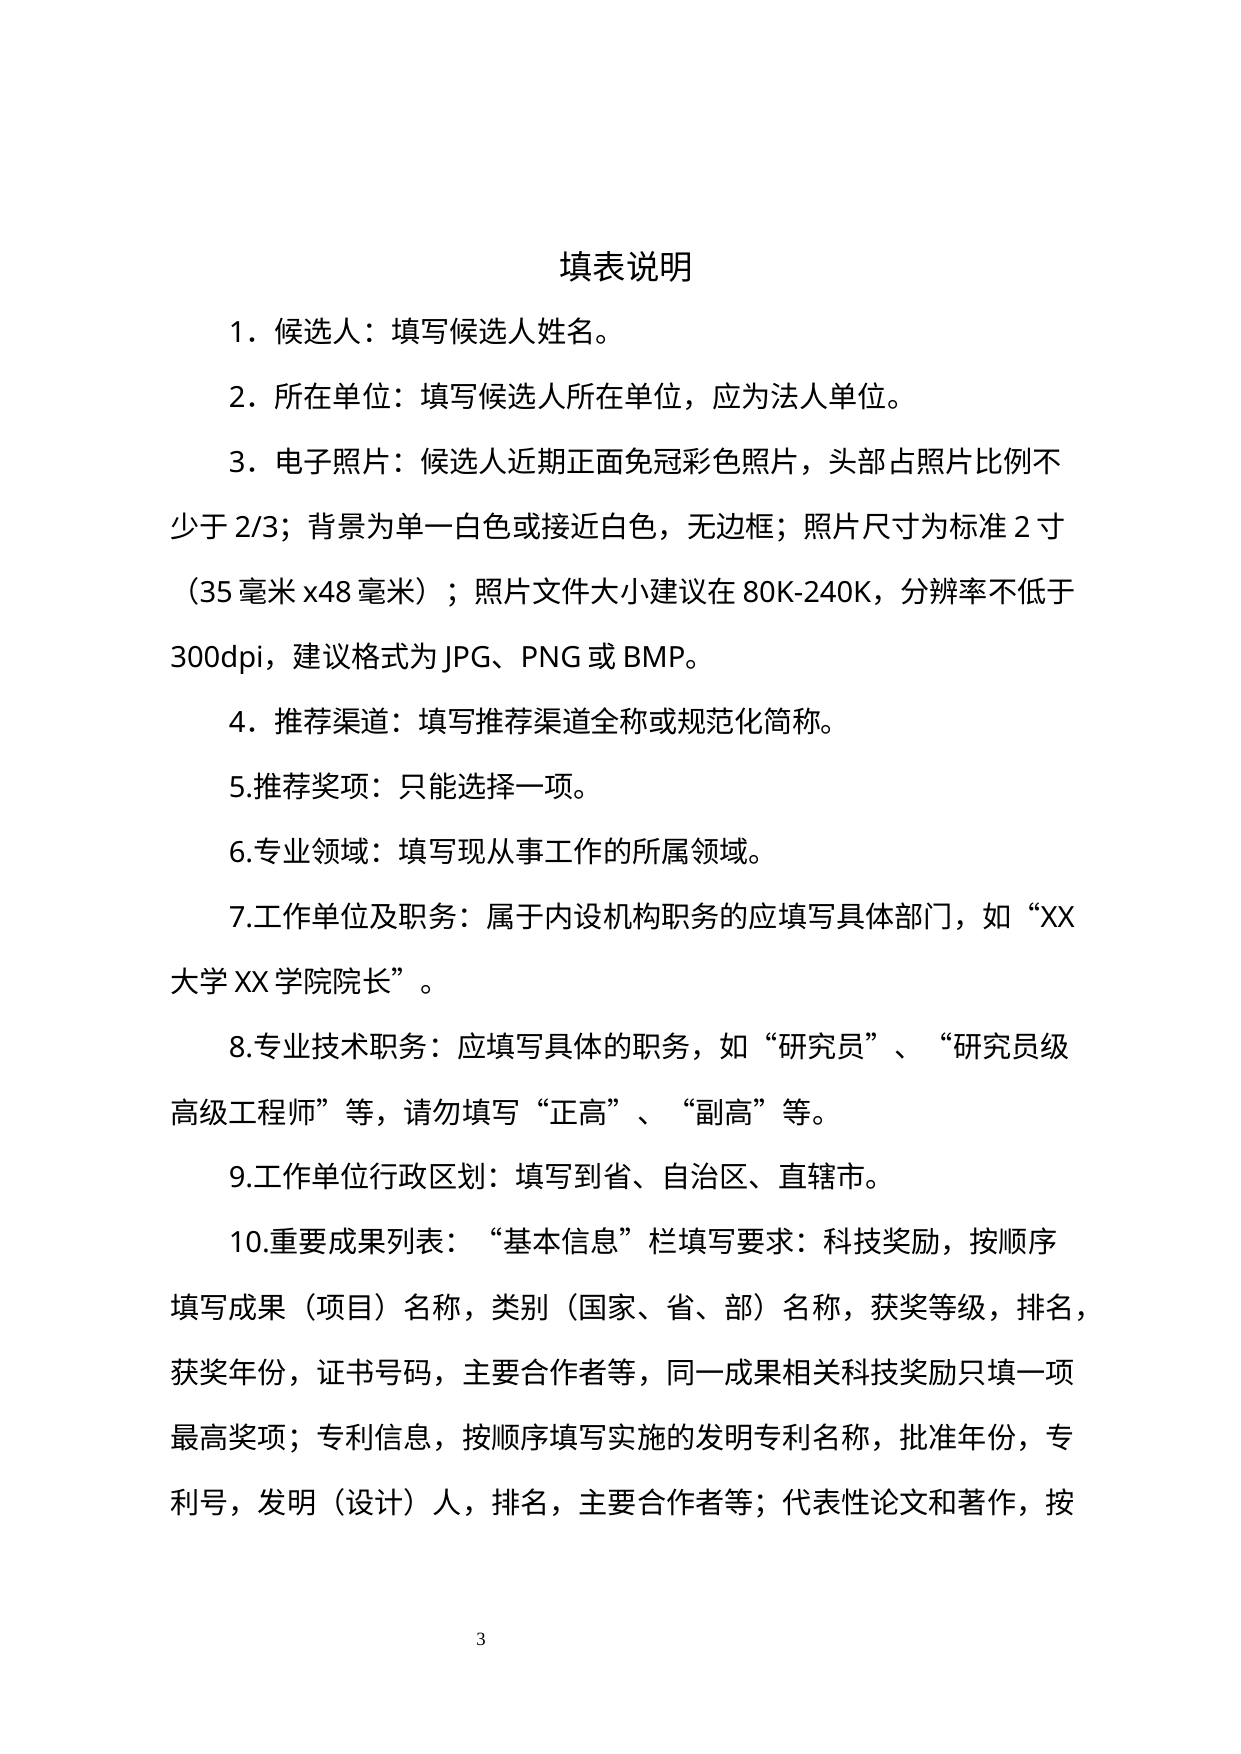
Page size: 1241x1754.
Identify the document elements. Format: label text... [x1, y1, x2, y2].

text 6.专业领域：填写现从事工作的所属领域。 [170, 818, 1082, 883]
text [170, 1208, 1082, 1533]
text 填表说明 [170, 233, 1082, 298]
text 1．候选人：填写候选人姓名。 [170, 298, 1082, 363]
text 9.工作单位行政区划：填写到省、自治区、直辖市。 [170, 1143, 1082, 1208]
text 2．所在单位：填写候选人所在单位，应为法人单位。 [170, 363, 1082, 428]
text 7.工作单位及职务：属于内设机构职务的应填写具体部门，如“XX大学XX学院院长”。 [170, 883, 1082, 1013]
text 8.专业技术职务：应填写具体的职务，如“研究员”、“研究员级高级工程师”等，请勿填写“正高”、“副高”等。 [170, 1013, 1082, 1143]
text 3．电子照片：候选人近期正面免冠彩色照片，头部占照片比例不少于2/3；背景为单一白色或接近白色，无边框；照片尺寸为标准2寸（35毫米x48毫米）；照片文件大小建议在80K-240K，分辨率不低于300dpi，建议格式为JPG、PNG或BMP。 [170, 428, 1082, 688]
text 5.推荐奖项：只能选择一项。 [170, 753, 1082, 818]
text 4．推荐渠道：填写推荐渠道全称或规范化简称。 [170, 688, 1082, 753]
